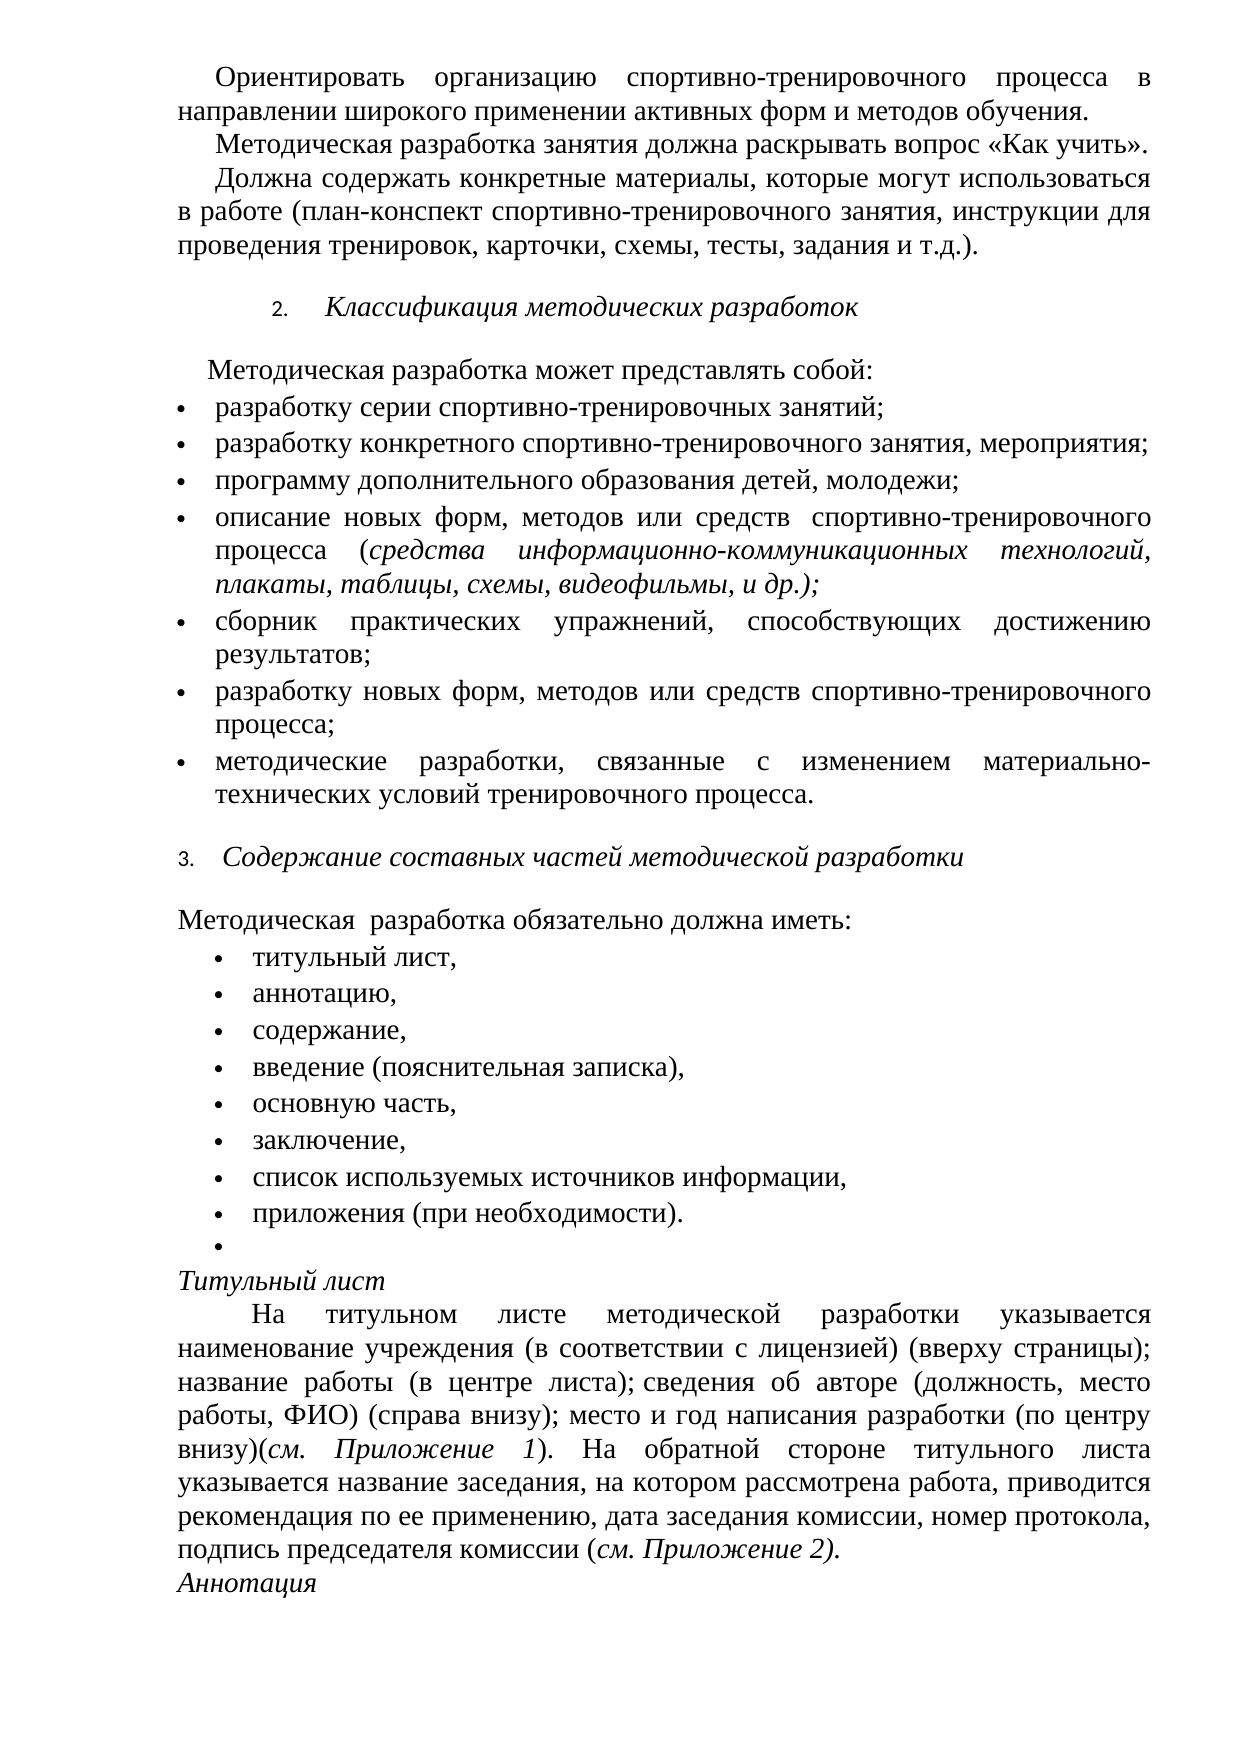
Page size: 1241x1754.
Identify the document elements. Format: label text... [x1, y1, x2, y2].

text Должна содержать конкретные материалы, которые могут использоваться в работе (план-конспект спортивно-тренировочного занятия, инструкции для проведения тренировок, карточки, схемы, тесты, задания и т.д.). [177, 160, 1152, 260]
list Классификация методических разработок [177, 289, 1152, 323]
text Ориентировать организацию спортивно-тренировочного процесса в направлении широкого применении активных форм и методов обучения. [177, 59, 1152, 126]
text Методическая разработка занятия должна раскрывать вопрос «Как учить». [177, 126, 1152, 160]
list приложения (при необходимости). [215, 1195, 1152, 1229]
list описание новых форм, методов или средств спортивно-тренировочного процесса (средства информационно-коммуникационных технологий, плакаты, таблицы, схемы, видеофильмы, и др.); [177, 499, 1152, 599]
text Методическая разработка обязательно должна иметь: [177, 902, 1152, 936]
list введение (пояснительная записка), [215, 1049, 1152, 1082]
text Титульный лист [177, 1263, 1152, 1297]
list список используемых источников информации, [215, 1159, 1152, 1192]
list разработку конкретного спортивно-тренировочного занятия, мероприятия; [177, 426, 1152, 459]
list содержание, [215, 1012, 1152, 1046]
list аннотацию, [215, 975, 1152, 1009]
list разработку новых форм, методов или средств спортивно-тренировочного процесса; [177, 673, 1152, 740]
list методические разработки, связанные с изменением материально-технических условий тренировочного процесса. [177, 743, 1152, 810]
list разработку серии спортивно-тренировочных занятий; [177, 389, 1152, 422]
list основную часть, [215, 1085, 1152, 1119]
text Аннотация [177, 1565, 1152, 1598]
list сборник практических упражнений, способствующих достижению результатов; [177, 603, 1152, 670]
text На титульном листе методической разработки указывается наименование учреждения (в соответствии с лицензией) (вверху страницы); название работы (в центре листа); сведения об авторе (должность, место работы, ФИО) (справа внизу); место и год написания разработки (по центру внизу)(см. Приложение 1). На обратной стороне титульного листа указывается название заседания, на котором рассмотрена работа, приводится рекомендация по ее применению, дата заседания комиссии, номер протокола, подпись председателя комиссии (см. Приложение 2). [177, 1297, 1152, 1565]
list титульный лист, [215, 939, 1152, 972]
list заключение, [215, 1122, 1152, 1156]
list Содержание составных частей методической разработки [177, 839, 1152, 873]
text Методическая разработка может представлять собой: [177, 352, 1152, 386]
list программу дополнительного образования детей, молодежи; [177, 462, 1152, 496]
